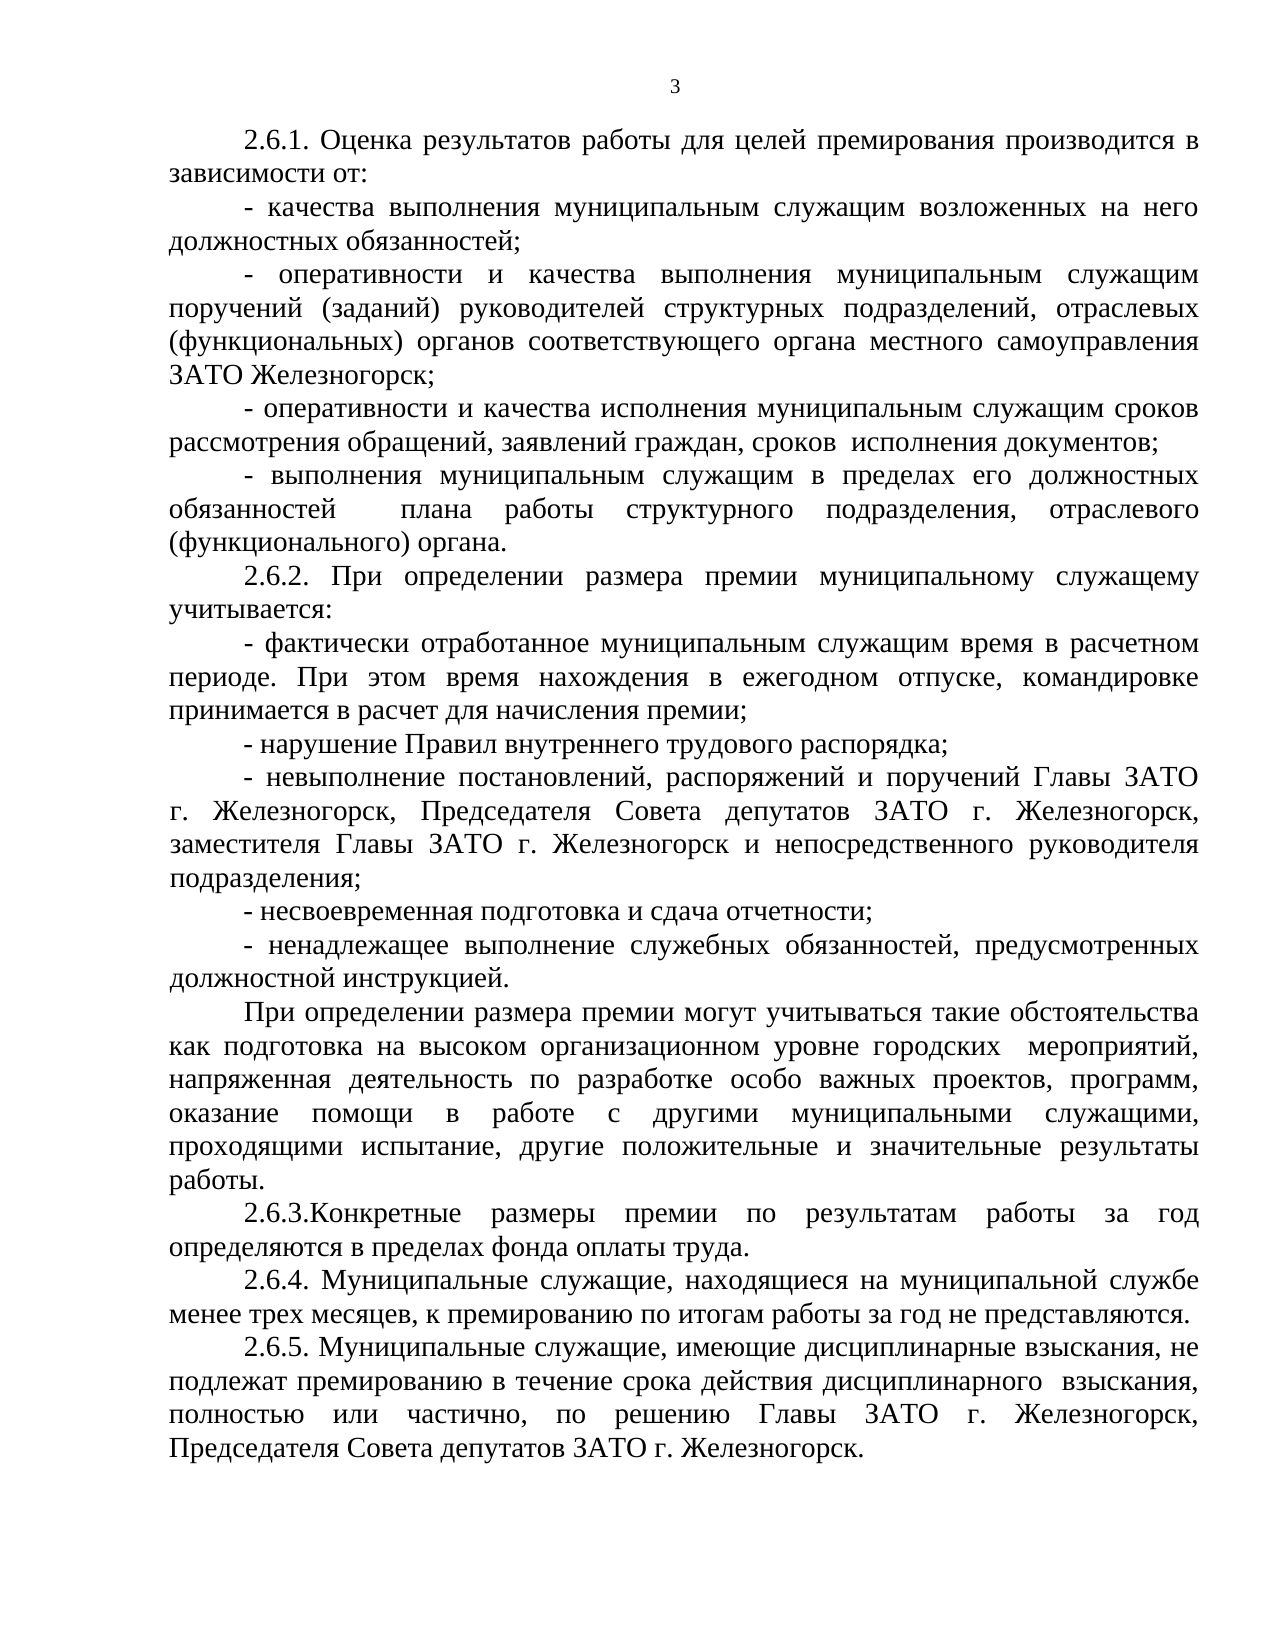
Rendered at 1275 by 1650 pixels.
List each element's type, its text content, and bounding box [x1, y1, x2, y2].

text При определении размера премии могут учитываться такие обстоятельства как подготовка на высоком организационном уровне городских мероприятий, напряженная деятельность по разработке особо важных проектов, программ, оказание помощи в работе с другими муниципальными служащими, проходящими испытание, другие положительные и значительные результаты работы. [169, 994, 1200, 1195]
text 2.6.3.Конкретные размеры премии по результатам работы за год определяются в пределах фонда оплаты труда. [169, 1195, 1200, 1262]
text - несвоевременная подготовка и сдача отчетности; [169, 893, 1200, 927]
text - фактически отработанное муниципальным служащим время в расчетном периоде. При этом время нахождения в ежегодном отпуске, командировке принимается в расчет для начисления премии; [169, 625, 1200, 726]
text - оперативности и качества исполнения муниципальным служащим сроков рассмотрения обращений, заявлений граждан, сроков исполнения документов; [169, 390, 1200, 457]
text - нарушение Правил внутреннего трудового распорядка; [169, 726, 1200, 759]
text - невыполнение постановлений, распоряжений и поручений Главы ЗАТО г. Железногорск, Председателя Совета депутатов ЗАТО г. Железногорск, заместителя Главы ЗАТО г. Железногорск и непосредственного руководителя подразделения; [169, 759, 1200, 893]
text 2.6.1. Оценка результатов работы для целей премирования производится в зависимости от: [169, 122, 1200, 189]
text - оперативности и качества выполнения муниципальным служащим поручений (заданий) руководителей структурных подразделений, отраслевых (функциональных) органов соответствующего органа местного самоуправления ЗАТО Железногорск; [169, 256, 1200, 390]
text 2.6.4. Муниципальные служащие, находящиеся на муниципальной службе менее трех месяцев, к премированию по итогам работы за год не представляются. [169, 1262, 1200, 1329]
text 2.6.2. При определении размера премии муниципальному служащему учитывается: [169, 558, 1200, 625]
text - качества выполнения муниципальным служащим возложенных на него должностных обязанностей; [169, 189, 1200, 256]
text 2.6.5. Муниципальные служащие, имеющие дисциплинарные взыскания, не подлежат премированию в течение срока действия дисциплинарного взыскания, полностью или частично, по решению Главы ЗАТО г. Железногорск, Председателя Совета депутатов ЗАТО г. Железногорск. [169, 1329, 1200, 1464]
text - выполнения муниципальным служащим в пределах его должностных обязанностей плана работы структурного подразделения, отраслевого (функционального) органа. [169, 457, 1200, 558]
text - ненадлежащее выполнение служебных обязанностей, предусмотренных должностной инструкцией. [169, 927, 1200, 994]
